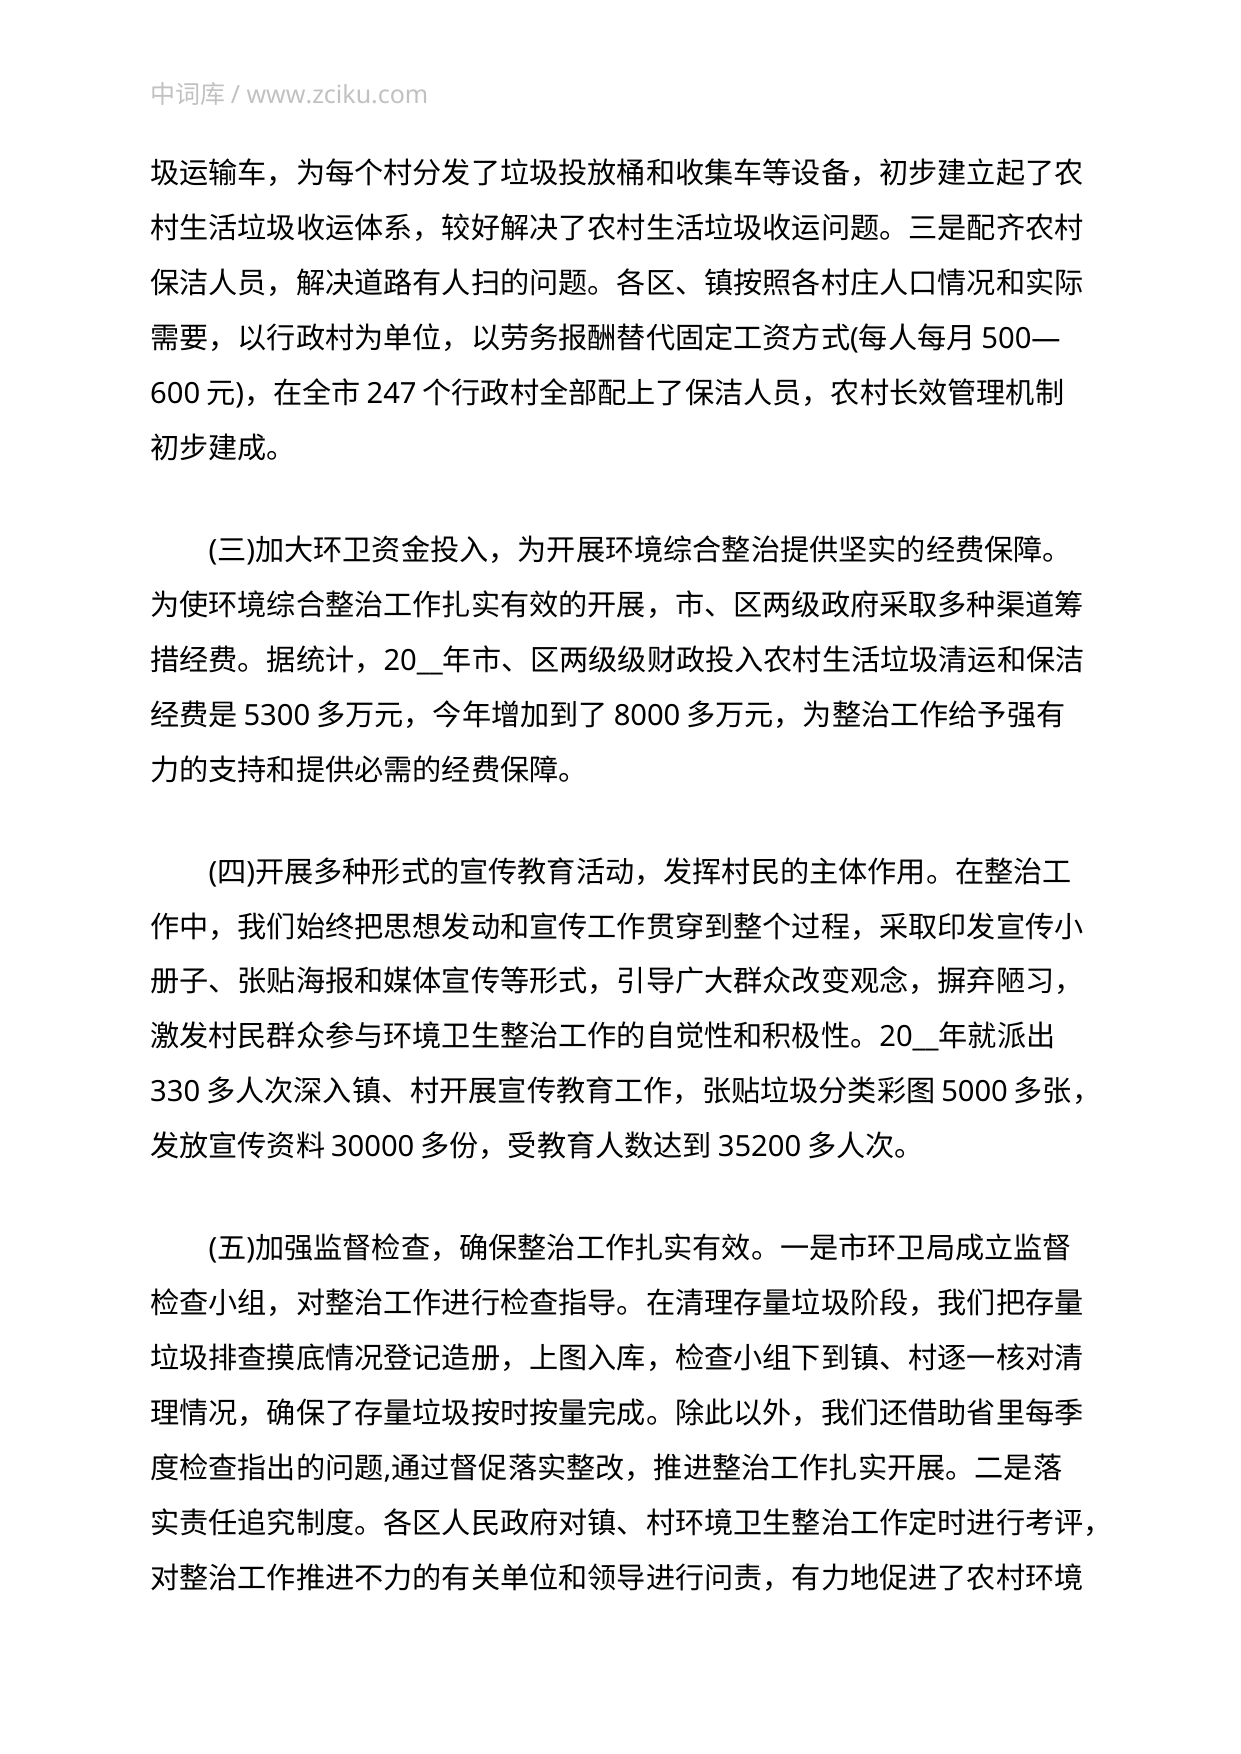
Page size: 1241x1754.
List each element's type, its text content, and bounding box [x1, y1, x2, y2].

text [150, 1225, 1090, 1597]
text (四)开展多种形式的宣传教育活动，发挥村民的主体作用。在整治工作中，我们始终把思想发动和宣传工作贯穿到整个过程，采取印发宣传小册子、张贴海报和媒体宣传等形式，引导广大群众改变观念，摒弃陋习，激发村民群众参与环境卫生整治工作的自觉性和积极性。20__年就派出330多人次深入镇、村开展宣传教育工作，张贴垃圾分类彩图5000多张，发放宣传资料30000多份，受教育人数达到35200多人次。 [150, 848, 1090, 1165]
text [150, 150, 1090, 467]
text (三)加大环卫资金投入，为开展环境综合整治提供坚实的经费保障。为使环境综合整治工作扎实有效的开展，市、区两级政府采取多种渠道筹措经费。据统计，20__年市、区两级级财政投入农村生活垃圾清运和保洁经费是5300多万元，今年增加到了8000多万元，为整治工作给予强有力的支持和提供必需的经费保障。 [150, 526, 1090, 789]
